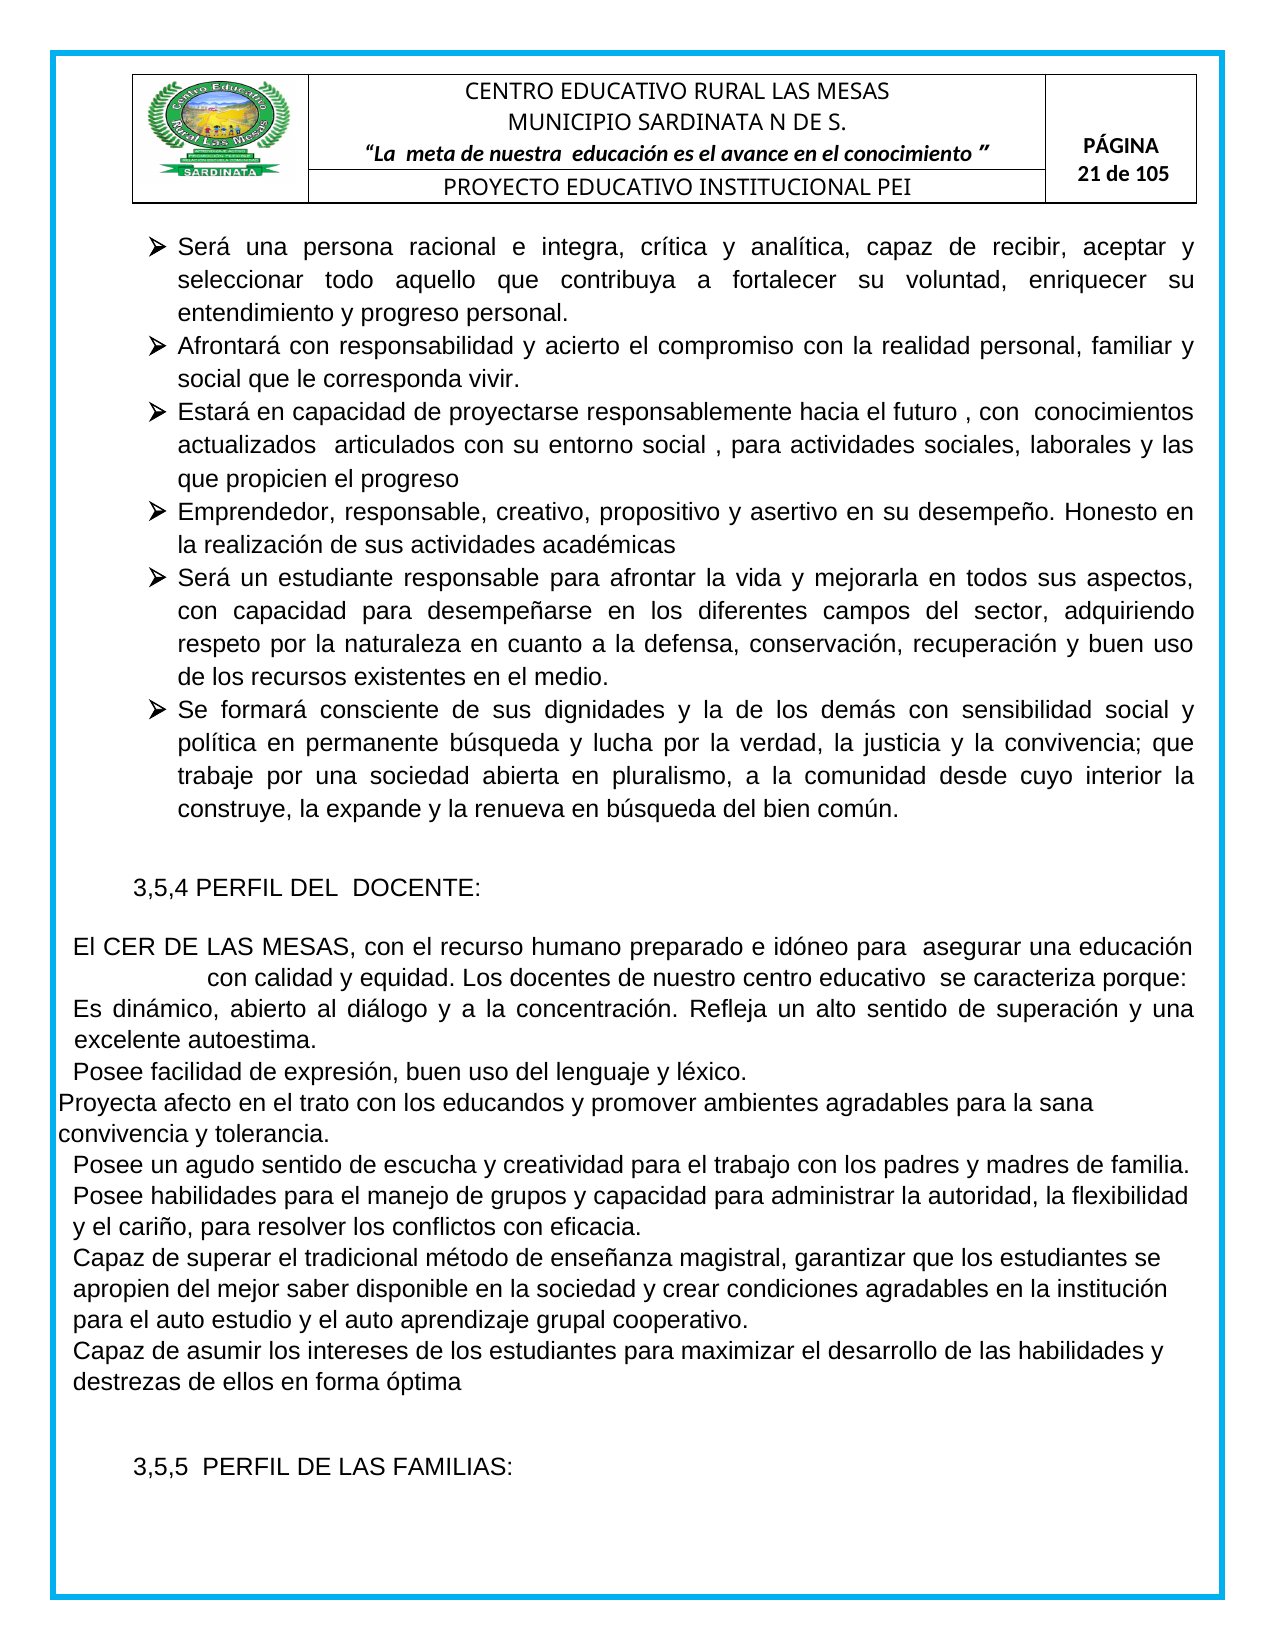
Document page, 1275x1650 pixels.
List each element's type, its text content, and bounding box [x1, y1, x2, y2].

list Afrontará con responsabilidad y acierto el compromiso con la realidad personal, familiar y social que le corresponda vivir. [148, 331, 1196, 393]
list apropien del mejor saber disponible en la sociedad y crear condiciones agradables en la institución [73, 1274, 1196, 1303]
list Estará en capacidad de proyectarse responsablemente hacia el futuro , con conocimientos actualizados articulados con su entorno social , para actividades sociales, laborales y las que propicien el progreso [148, 397, 1196, 492]
list Es dinámico, abierto al diálogo y a la concentración. Refleja un alto sentido de superación y una excelente autoestima. [73, 994, 1196, 1054]
list Posee habilidades para el manejo de grupos y capacidad para administrar la autoridad, la flexibilidad [73, 1181, 1196, 1209]
list Posee un agudo sentido de escucha y creatividad para el trabajo con los padres y madres de familia. [73, 1150, 1196, 1178]
list Posee facilidad de expresión, buen uso del lenguaje y léxico. [73, 1057, 1196, 1085]
list Capaz de superar el tradicional método de enseñanza magistral, garantizar que los estudiantes se [73, 1243, 1196, 1272]
list para el auto estudio y el auto aprendizaje grupal cooperativo. [73, 1305, 1196, 1334]
list Emprendedor, responsable, creativo, propositivo y asertivo en su desempeño. Honesto en la realización de sus actividades académicas [148, 497, 1196, 558]
list destrezas de ellos en forma óptima [73, 1367, 1196, 1396]
list Se formará consciente de sus dignidades y la de los demás con sensibilidad social y política en permanente búsqueda y lucha por la verdad, la justicia y la convivencia; que trabaje por una sociedad abierta en pluralismo, a la comunidad desde cuyo interior la construye, la expande y la renueva en búsqueda del bien común. [148, 695, 1196, 823]
subtitle 3,5,5 PERFIL DE LAS FAMILIAS: [133, 1452, 1196, 1481]
list El CER DE LAS MESAS, con el recurso humano preparado e idóneo para asegurar una educación con calidad y equidad. Los docentes de nuestro centro educativo se caracteriza porque: [73, 932, 1196, 992]
list convivencia y tolerancia. [58, 1119, 1196, 1147]
subtitle 3,5,4 PERFIL DEL DOCENTE: [133, 873, 1196, 901]
list Será una persona racional e integra, crítica y analítica, capaz de recibir, aceptar y seleccionar todo aquello que contribuya a fortalecer su voluntad, enriquecer su entendimiento y progreso personal. [148, 232, 1196, 327]
list Será un estudiante responsable para afrontar la vida y mejorarla en todos sus aspectos, con capacidad para desempeñarse en los diferentes campos del sector, adquiriendo respeto por la naturaleza en cuanto a la defensa, conservación, recuperación y buen uso de los recursos existentes en el medio. [148, 563, 1196, 691]
list y el cariño, para resolver los conflictos con eficacia. [73, 1212, 1196, 1241]
list Proyecta afecto en el trato con los educandos y promover ambientes agradables para la sana [58, 1088, 1196, 1116]
list Capaz de asumir los intereses de los estudiantes para maximizar el desarrollo de las habilidades y [73, 1336, 1196, 1365]
picture [134, 77, 298, 182]
